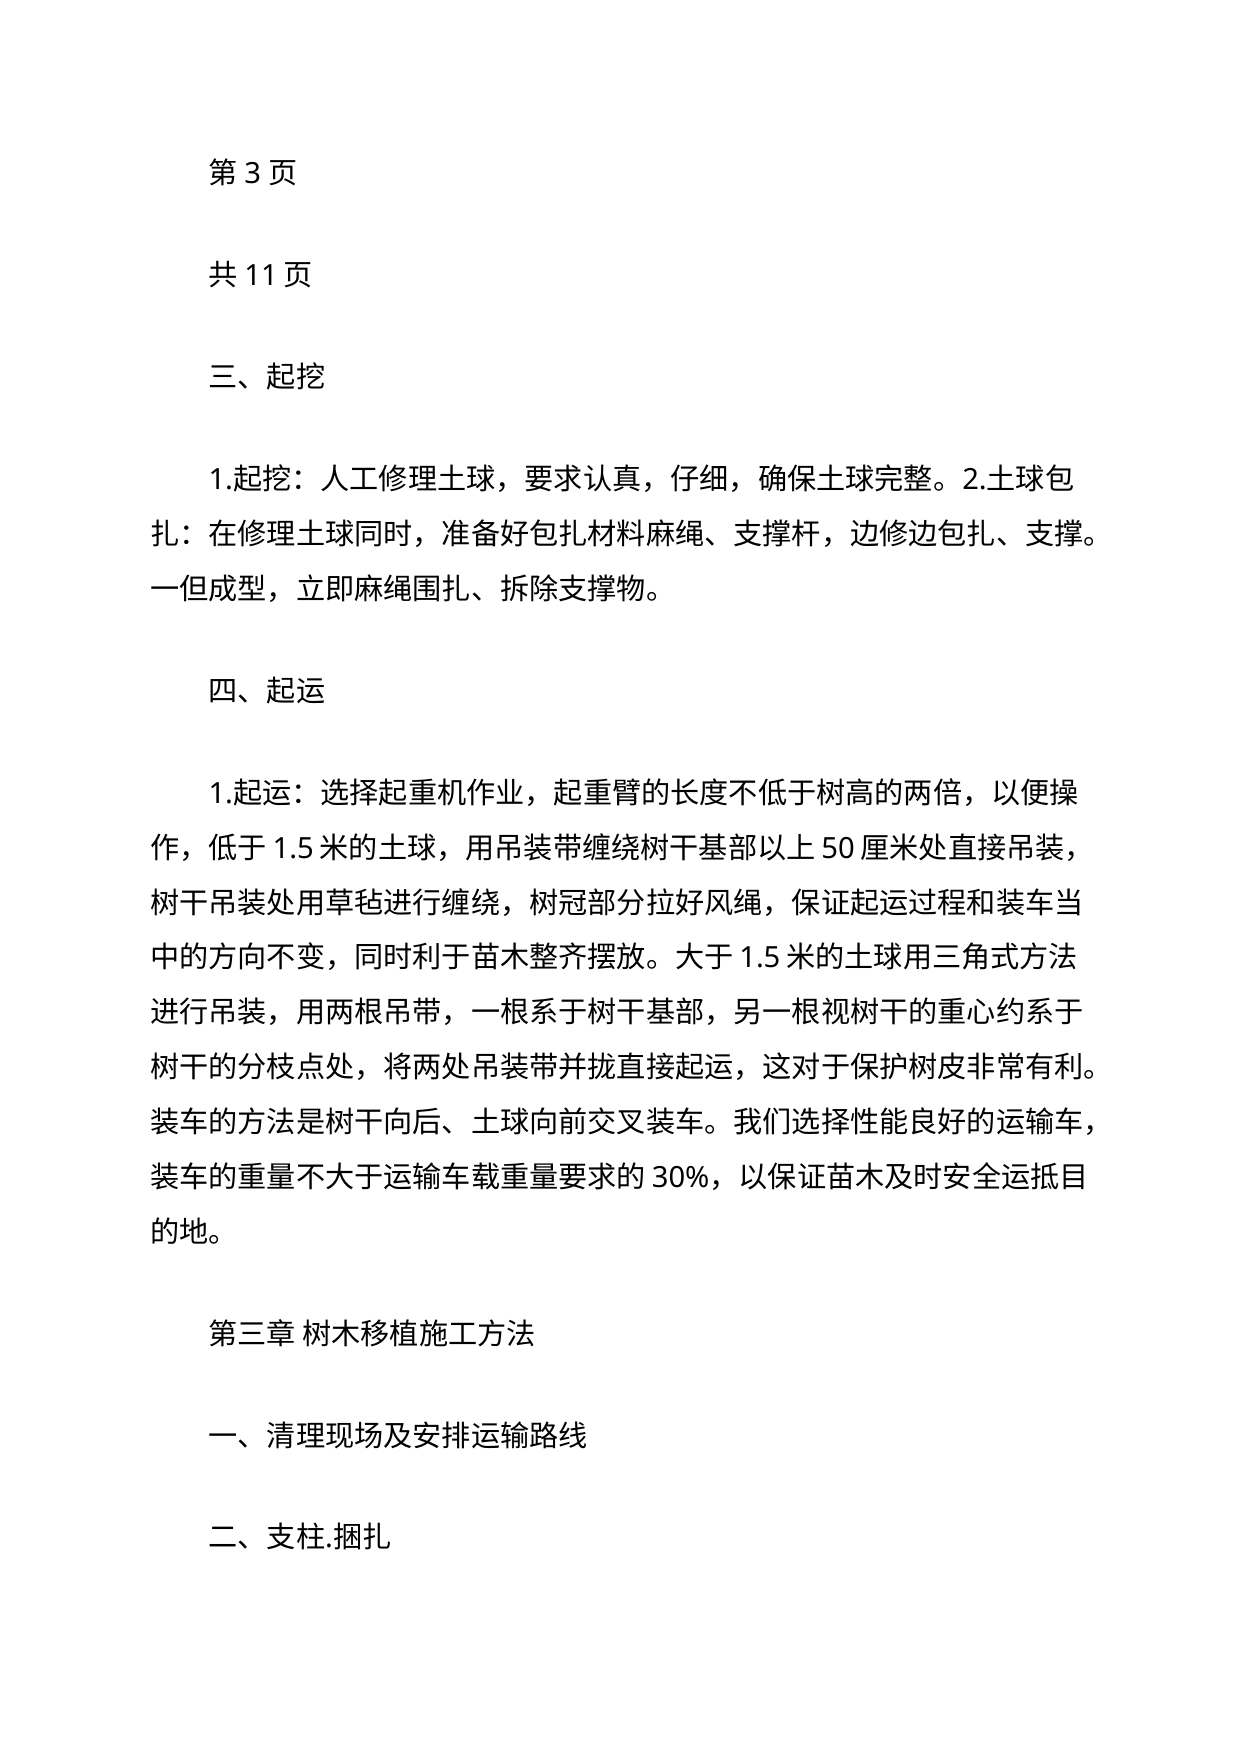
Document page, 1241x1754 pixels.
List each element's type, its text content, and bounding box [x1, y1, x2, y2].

text 第 3 页 [150, 150, 1090, 192]
text 一、清理现场及安排运输路线 [150, 1412, 1090, 1454]
text 共 11页 [150, 252, 1090, 294]
text 第三章 树木移植施工方法 [150, 1311, 1090, 1353]
text 四、起运 [150, 667, 1090, 710]
text 三、起挖 [150, 354, 1090, 396]
text 1.起挖：人工修理土球，要求认真，仔细，确保土球完整。2.土球包扎：在修理土球同时，准备好包扎材料麻绳、支撑杆，边修边包扎、支撑。一但成型，立即麻绳围扎、拆除支撑物。 [150, 456, 1090, 608]
text 1.起运：选择起重机作业，起重臂的长度不低于树高的两倍，以便操作，低于1.5米的土球，用吊装带缠绕树干基部以上50厘米处直接吊装，树干吊装处用草毡进行缠绕，树冠部分拉好风绳，保证起运过程和装车当中的方向不变，同时利于苗木整齐摆放。大于1.5米的土球用三角式方法进行吊装，用两根吊带，一根系于树干基部，另一根视树干的重心约系于树干的分枝点处，将两处吊装带并拢直接起运，这对于保护树皮非常有利。装车的方法是树干向后、土球向前交叉装车。我们选择性能良好的运输车，装车的重量不大于运输车载重量要求的30%，以保证苗木及时安全运抵目的地。 [150, 769, 1090, 1251]
text 二、支柱.捆扎 [150, 1514, 1090, 1556]
